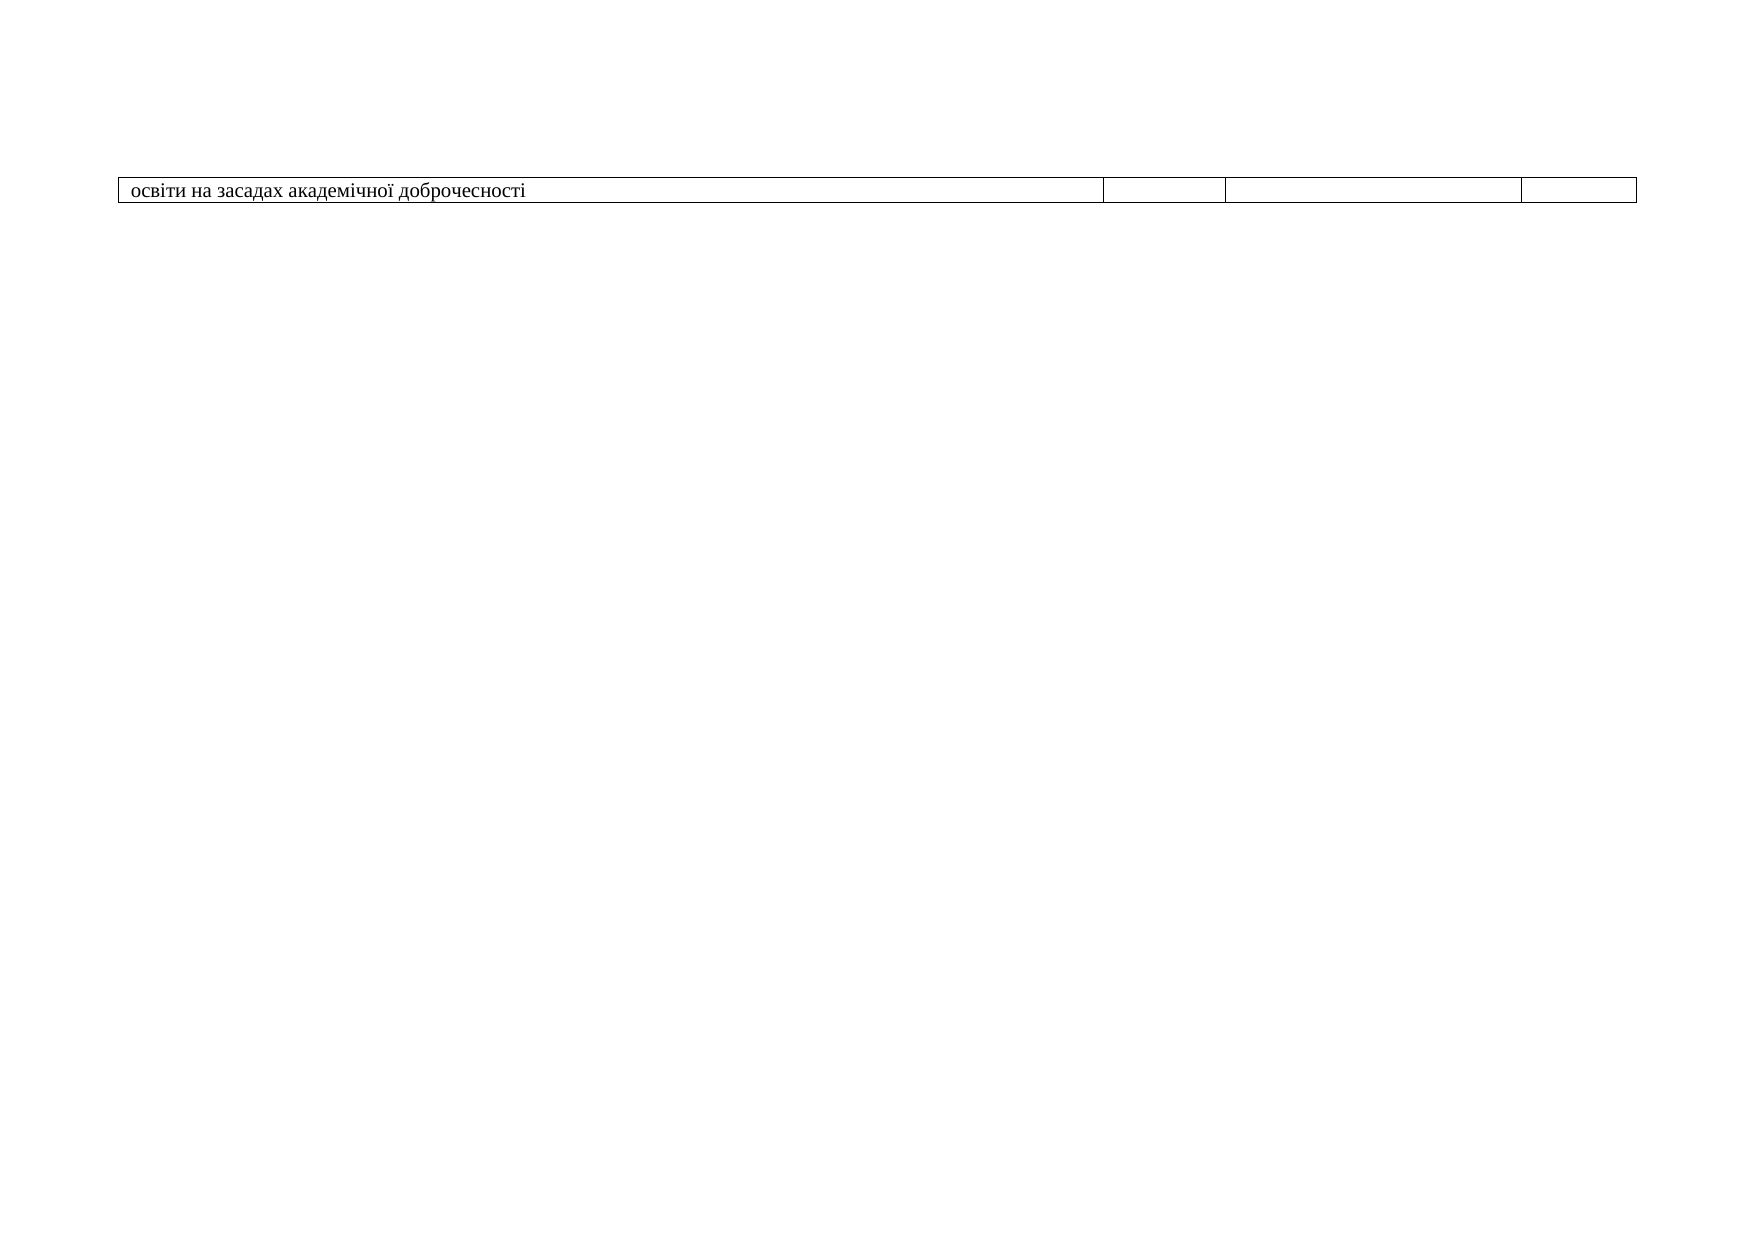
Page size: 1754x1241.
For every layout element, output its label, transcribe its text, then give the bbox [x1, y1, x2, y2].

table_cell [119, 178, 1103, 202]
table_cell пр.місяця [1104, 178, 1225, 202]
table_cell [1522, 178, 1636, 202]
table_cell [1226, 178, 1521, 202]
